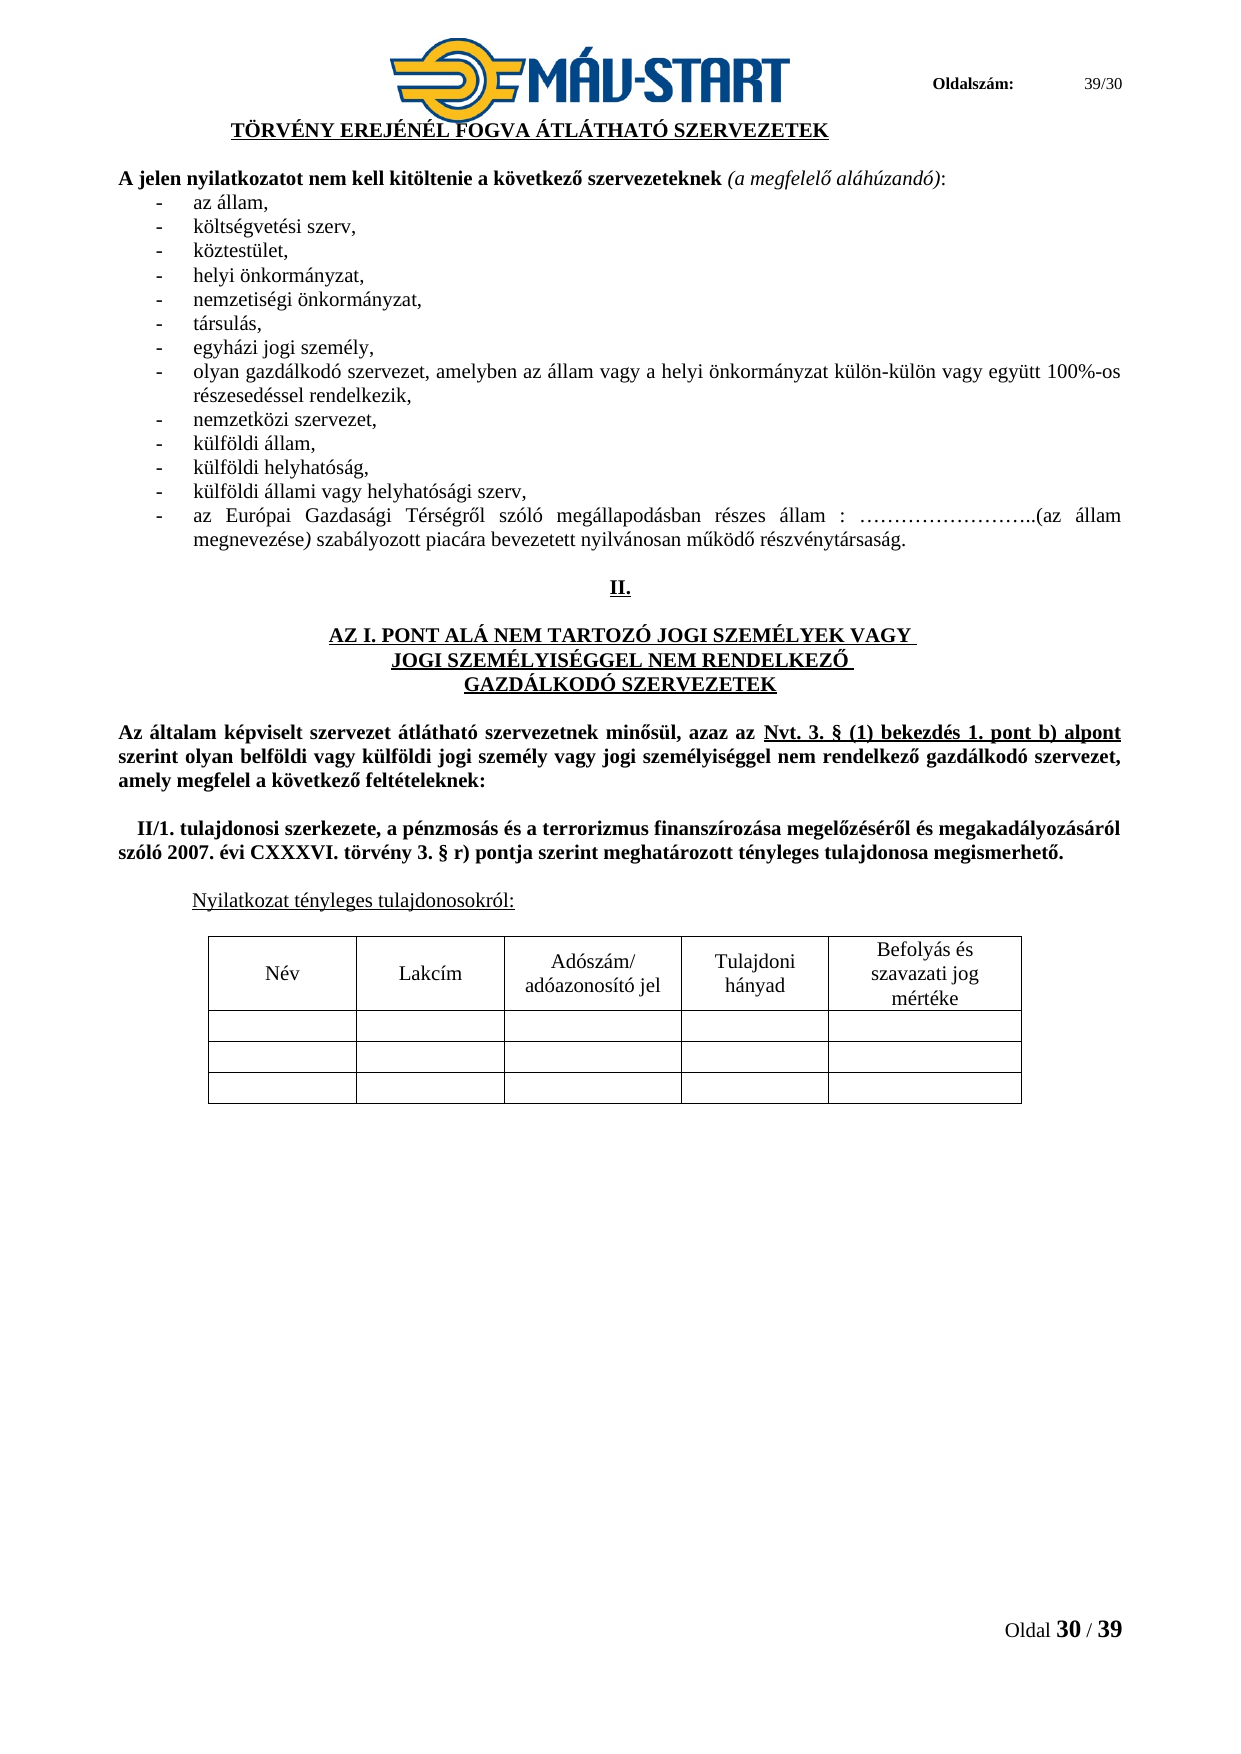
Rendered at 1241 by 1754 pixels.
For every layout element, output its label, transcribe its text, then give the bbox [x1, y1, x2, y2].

list külföldi állam, [156, 431, 1122, 455]
list társulás, [156, 311, 1122, 335]
table_cell [682, 1011, 828, 1041]
text GAZDÁLKODÓ SZERVEZETEK [118, 672, 1122, 696]
table_header Lakcím [357, 937, 504, 1009]
table_cell [829, 1073, 1021, 1103]
table_cell [209, 1011, 356, 1041]
text II/1. tulajdonosi szerkezete, a pénzmosás és a terrorizmus finanszírozása megelőzéséről és megakadályozásáról szóló 2007. évi CXXXVI. törvény 3. § r) pontja szerint meghatározott tényleges tulajdonosa megismerhető. [118, 816, 1122, 864]
list külföldi állami vagy helyhatósági szerv, [156, 479, 1122, 503]
table_cell [505, 1042, 681, 1072]
list egyházi jogi személy, [156, 335, 1122, 359]
text Az általam képviselt szervezet átlátható szervezetnek minősül, azaz az Nvt. 3. § (1) bekezdés 1. pont b) alpont szerint olyan belföldi vagy külföldi jogi személy vagy jogi személyiséggel nem rendelkező gazdálkodó szervezet, amely megfelel a következő feltételeknek: [118, 720, 1122, 792]
text II. [118, 575, 1122, 599]
list nemzetiségi önkormányzat, [156, 287, 1122, 311]
table_header Tulajdoni hányad [682, 937, 828, 1009]
table_cell [209, 1042, 356, 1072]
table_cell [682, 1042, 828, 1072]
table_cell [505, 1073, 681, 1103]
table_cell [357, 1042, 504, 1072]
table_cell [357, 1011, 504, 1041]
text Nyilatkozat tényleges tulajdonosokról: [118, 888, 1122, 912]
text AZ I. PONT ALÁ NEM TARTOZÓ JOGI SZEMÉLYEK VAGY [118, 623, 1122, 647]
list köztestület, [156, 238, 1122, 262]
table_cell [829, 1042, 1021, 1072]
table_header Adószám/ adóazonosító jel [505, 937, 681, 1009]
table_header Befolyás és szavazati jog mértéke [829, 937, 1021, 1009]
picture [389, 38, 790, 118]
table_cell [505, 1011, 681, 1041]
table_header Név [209, 937, 356, 1009]
list olyan gazdálkodó szervezet, amelyben az állam vagy a helyi önkormányzat külön-külön vagy együtt 100%-os részesedéssel rendelkezik, [156, 359, 1122, 407]
table_cell [209, 1073, 356, 1103]
table_cell [357, 1073, 504, 1103]
table_cell [829, 1011, 1021, 1041]
list nemzetközi szervezet, [156, 407, 1122, 431]
text JOGI SZEMÉLYISÉGGEL NEM RENDELKEZŐ [118, 647, 1122, 672]
list az Európai Gazdasági Térségről szóló megállapodásban részes állam : ……………………..(az állam megnevezése) szabályozott piacára bevezetett nyilvánosan működő részvénytársaság. [156, 503, 1122, 551]
list helyi önkormányzat, [156, 262, 1122, 287]
text TÖRVÉNY EREJÉNÉL FOGVA ÁTLÁTHATÓ SZERVEZETEK [231, 118, 1122, 142]
list költségvetési szerv, [156, 214, 1122, 238]
list az állam, [156, 190, 1122, 214]
list külföldi helyhatóság, [156, 455, 1122, 479]
table_cell [682, 1073, 828, 1103]
text A jelen nyilatkozatot nem kell kitöltenie a következő szervezeteknek (a megfelelő aláhúzandó): [118, 166, 1122, 190]
